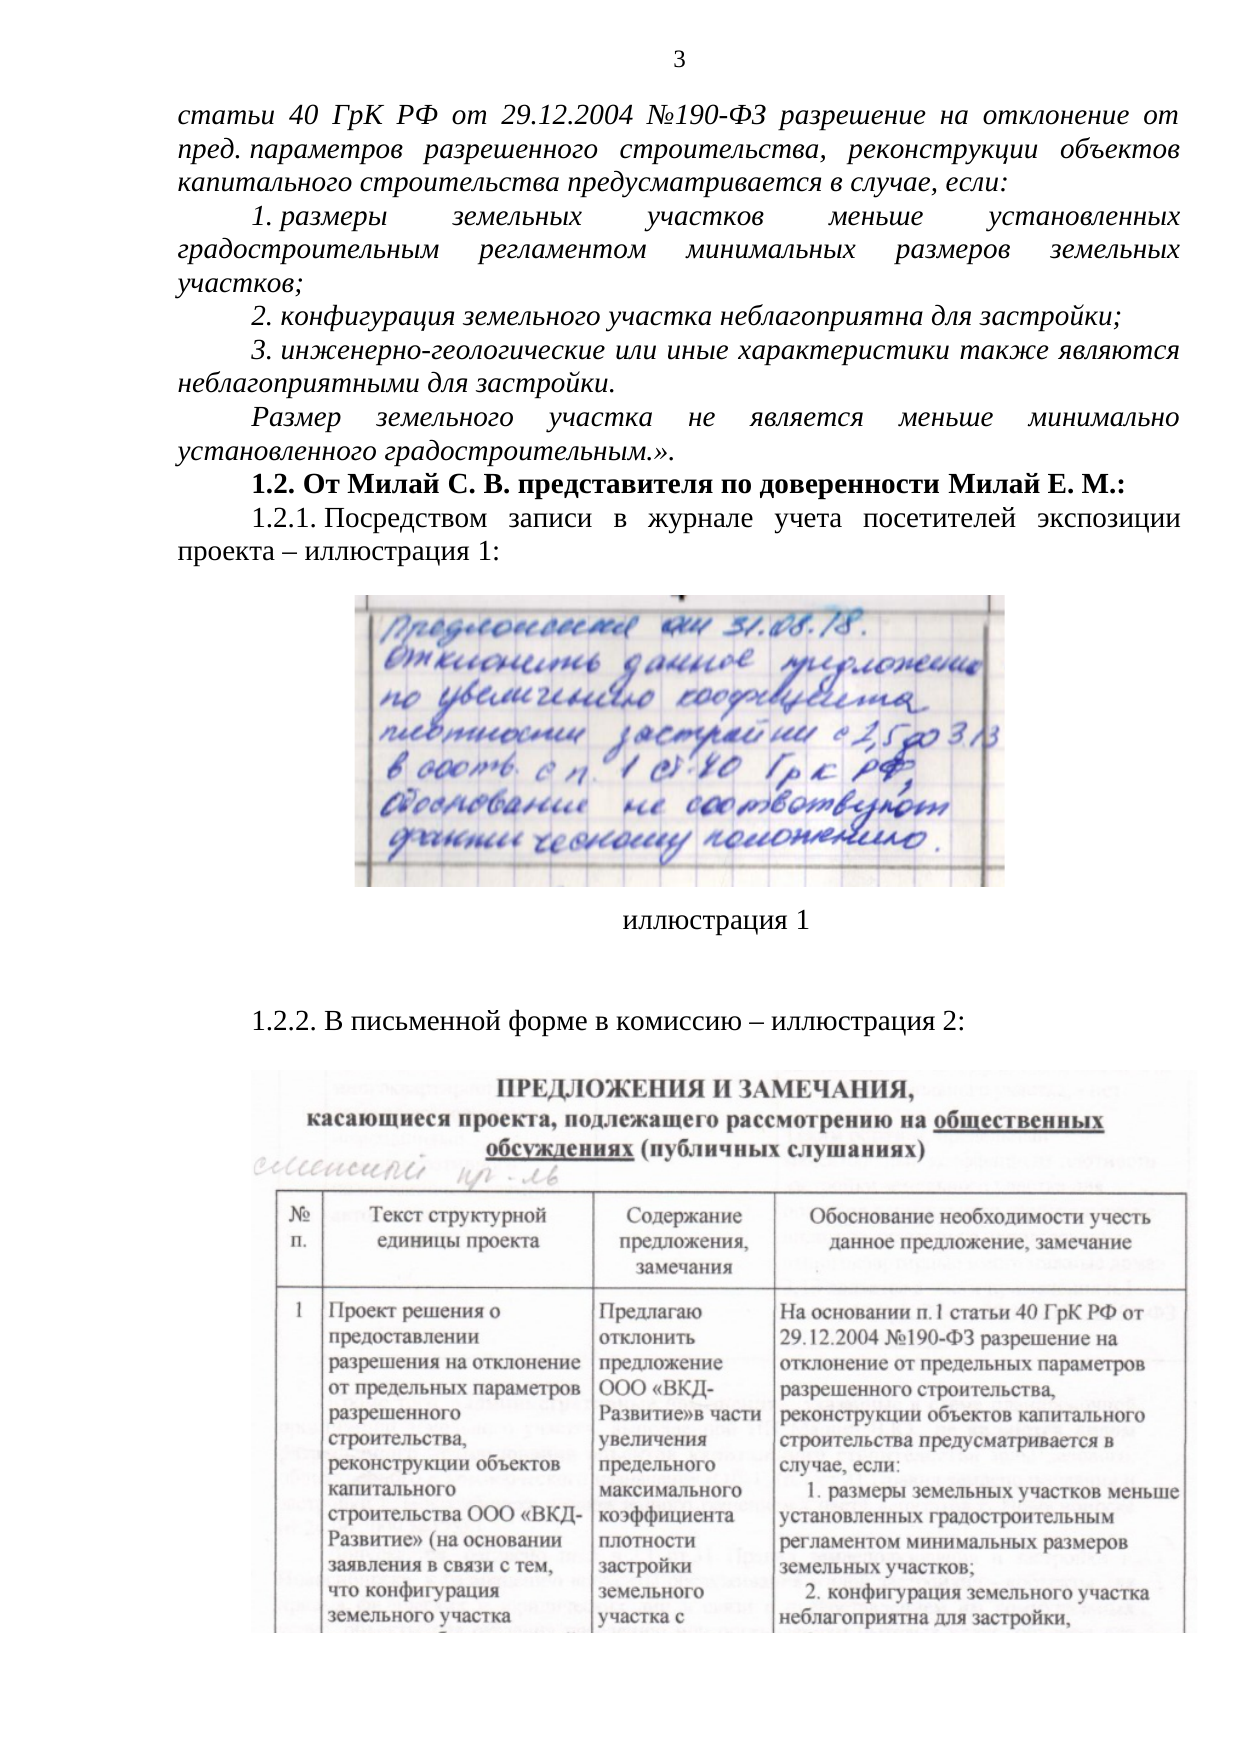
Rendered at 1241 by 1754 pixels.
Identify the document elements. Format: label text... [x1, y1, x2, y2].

text 3. инженерно-геологические или иные характеристики также являются неблагоприятными для застройки. [177, 332, 1181, 399]
text иллюстрация 1 [177, 734, 1181, 936]
text 1. размеры земельных участков меньше установленных градостроительным регламентом минимальных размеров земельных участков; [177, 198, 1181, 298]
text 2. конфигурация земельного участка неблагоприятна для застройки; [177, 298, 1181, 332]
picture [251, 1070, 1198, 1633]
text 1.2.2. В письменной форме в комиссию – иллюстрация 2: [177, 1003, 1181, 1036]
picture [354, 595, 1005, 734]
text 1.2.1. Посредством записи в журнале учета посетителей экспозиции проекта – иллюстрация 1: [177, 500, 1181, 567]
text Размер земельного участка не является меньше минимально установленного градостроительным.». [177, 399, 1181, 466]
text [177, 97, 1181, 198]
text 1.2. От Милай С. В. представителя по доверенности Милай Е. М.: [177, 466, 1181, 500]
